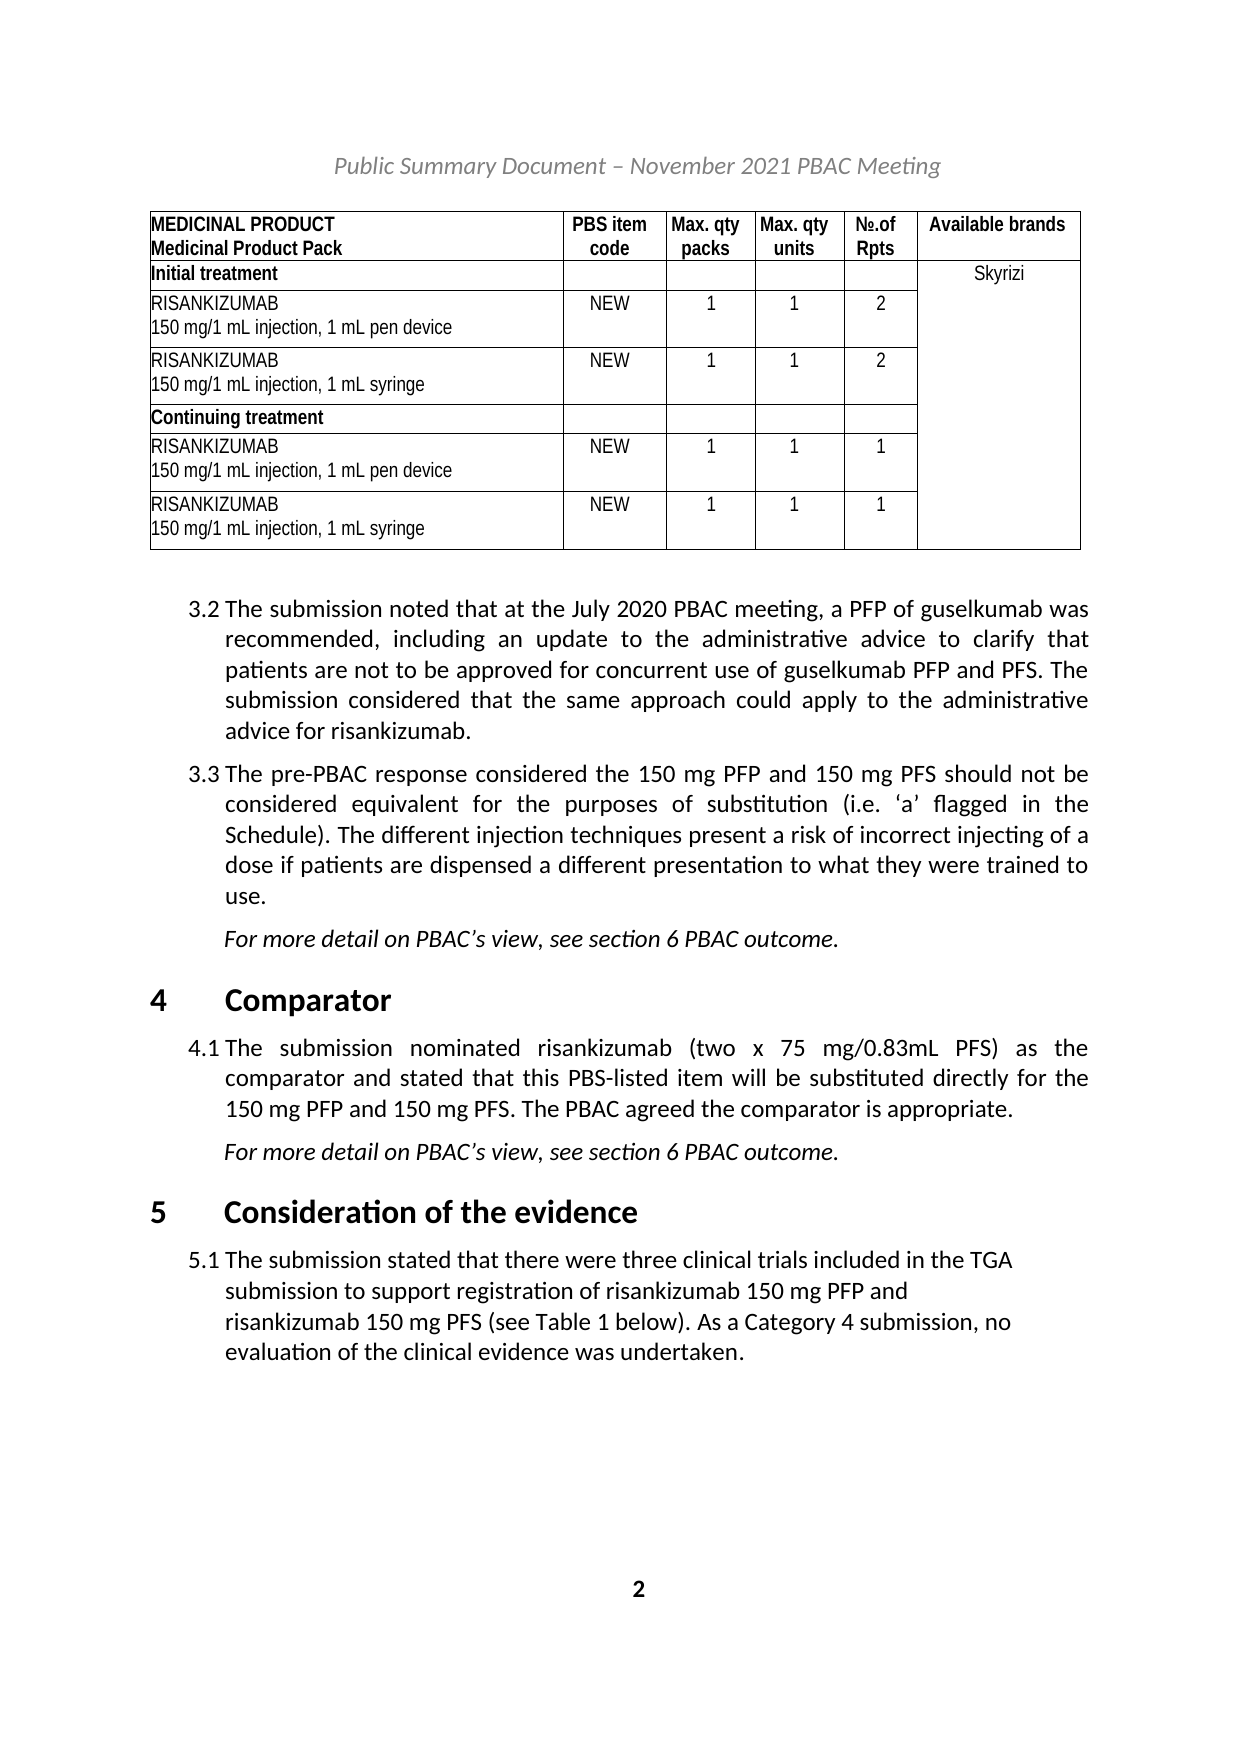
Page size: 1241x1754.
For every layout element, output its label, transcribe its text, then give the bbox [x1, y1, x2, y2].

table_cell [845, 405, 917, 433]
table_cell 1 [756, 492, 844, 549]
table_cell RISANKIZUMAB 150 mg/1 mL injection, 1 mL pen device [151, 434, 563, 491]
table_header Max. qty packs [667, 212, 755, 260]
text For more detail on PBAC’s view, see section 6 PBAC outcome. [150, 1136, 1090, 1166]
table_cell [845, 261, 917, 289]
subtitle Comparator [150, 979, 1090, 1019]
table_cell 2 [845, 291, 917, 347]
table_cell [756, 261, 844, 289]
table_cell 1 [667, 291, 755, 347]
table_header Available brands [918, 212, 1080, 260]
table_cell Continuing treatment [151, 405, 563, 433]
table_cell [756, 405, 844, 433]
table_cell 1 [667, 492, 755, 549]
table_cell RISANKIZUMAB 150 mg/1 mL injection, 1 mL pen device [151, 291, 563, 347]
table_cell 1 [756, 291, 844, 347]
table_cell [667, 405, 755, 433]
table_header MEDICINAL PRODUCT Medicinal Product Pack [151, 212, 563, 260]
table_cell 1 [667, 348, 755, 404]
table_header PBS item code [564, 212, 666, 260]
table_cell NEW [564, 348, 666, 404]
table_cell [564, 405, 666, 433]
subtitle Consideration of the evidence [150, 1191, 1090, 1232]
table_cell [564, 261, 666, 289]
table_cell NEW [564, 434, 666, 491]
table_cell NEW [564, 291, 666, 347]
table_cell 2 [845, 348, 917, 404]
text The pre-PBAC response considered the 150 mg PFP and 150 mg PFS should not be considered equivalent for the purposes of substitution (i.e. ‘a’ flagged in the Schedule). The different injection techniques present a risk of incorrect injecting of a dose if patients are dispensed a different presentation to what they were trained to use. [188, 758, 1090, 911]
table_cell RISANKIZUMAB 150 mg/1 mL injection, 1 mL syringe [151, 348, 563, 404]
table_cell RISANKIZUMAB 150 mg/1 mL injection, 1 mL syringe [151, 492, 563, 549]
text The submission stated that there were three clinical trials included in the TGA submission to support registration of risankizumab 150 mg PFP and risankizumab 150 mg PFS (see Table 1 below). As a Category 4 submission, no evaluation of the clinical evidence was undertaken. [188, 1245, 1090, 1367]
text The submission noted that at the July 2020 PBAC meeting, a PFP of guselkumab was recommended, including an update to the administrative advice to clarify that patients are not to be approved for concurrent use of guselkumab PFP and PFS. The submission considered that the same approach could apply to the administrative advice for risankizumab. [188, 593, 1090, 746]
table_header №.of Rpts [845, 212, 917, 260]
text The submission nominated risankizumab (two x 75 mg/0.83mL PFS) as the comparator and stated that this PBS-listed item will be substituted directly for the 150 mg PFP and 150 mg PFS. The PBAC agreed the comparator is appropriate. [188, 1032, 1090, 1123]
table_cell 1 [845, 492, 917, 549]
table_cell 1 [756, 348, 844, 404]
table_header Max. qty units [756, 212, 844, 260]
table_cell 1 [845, 434, 917, 491]
table_cell NEW [564, 492, 666, 549]
table_cell 1 [667, 434, 755, 491]
table_cell [667, 261, 755, 289]
text For more detail on PBAC’s view, see section 6 PBAC outcome. [150, 923, 1090, 954]
table_cell Initial treatment [151, 261, 563, 289]
table_cell 1 [756, 434, 844, 491]
table_cell Skyrizi [918, 261, 1080, 549]
